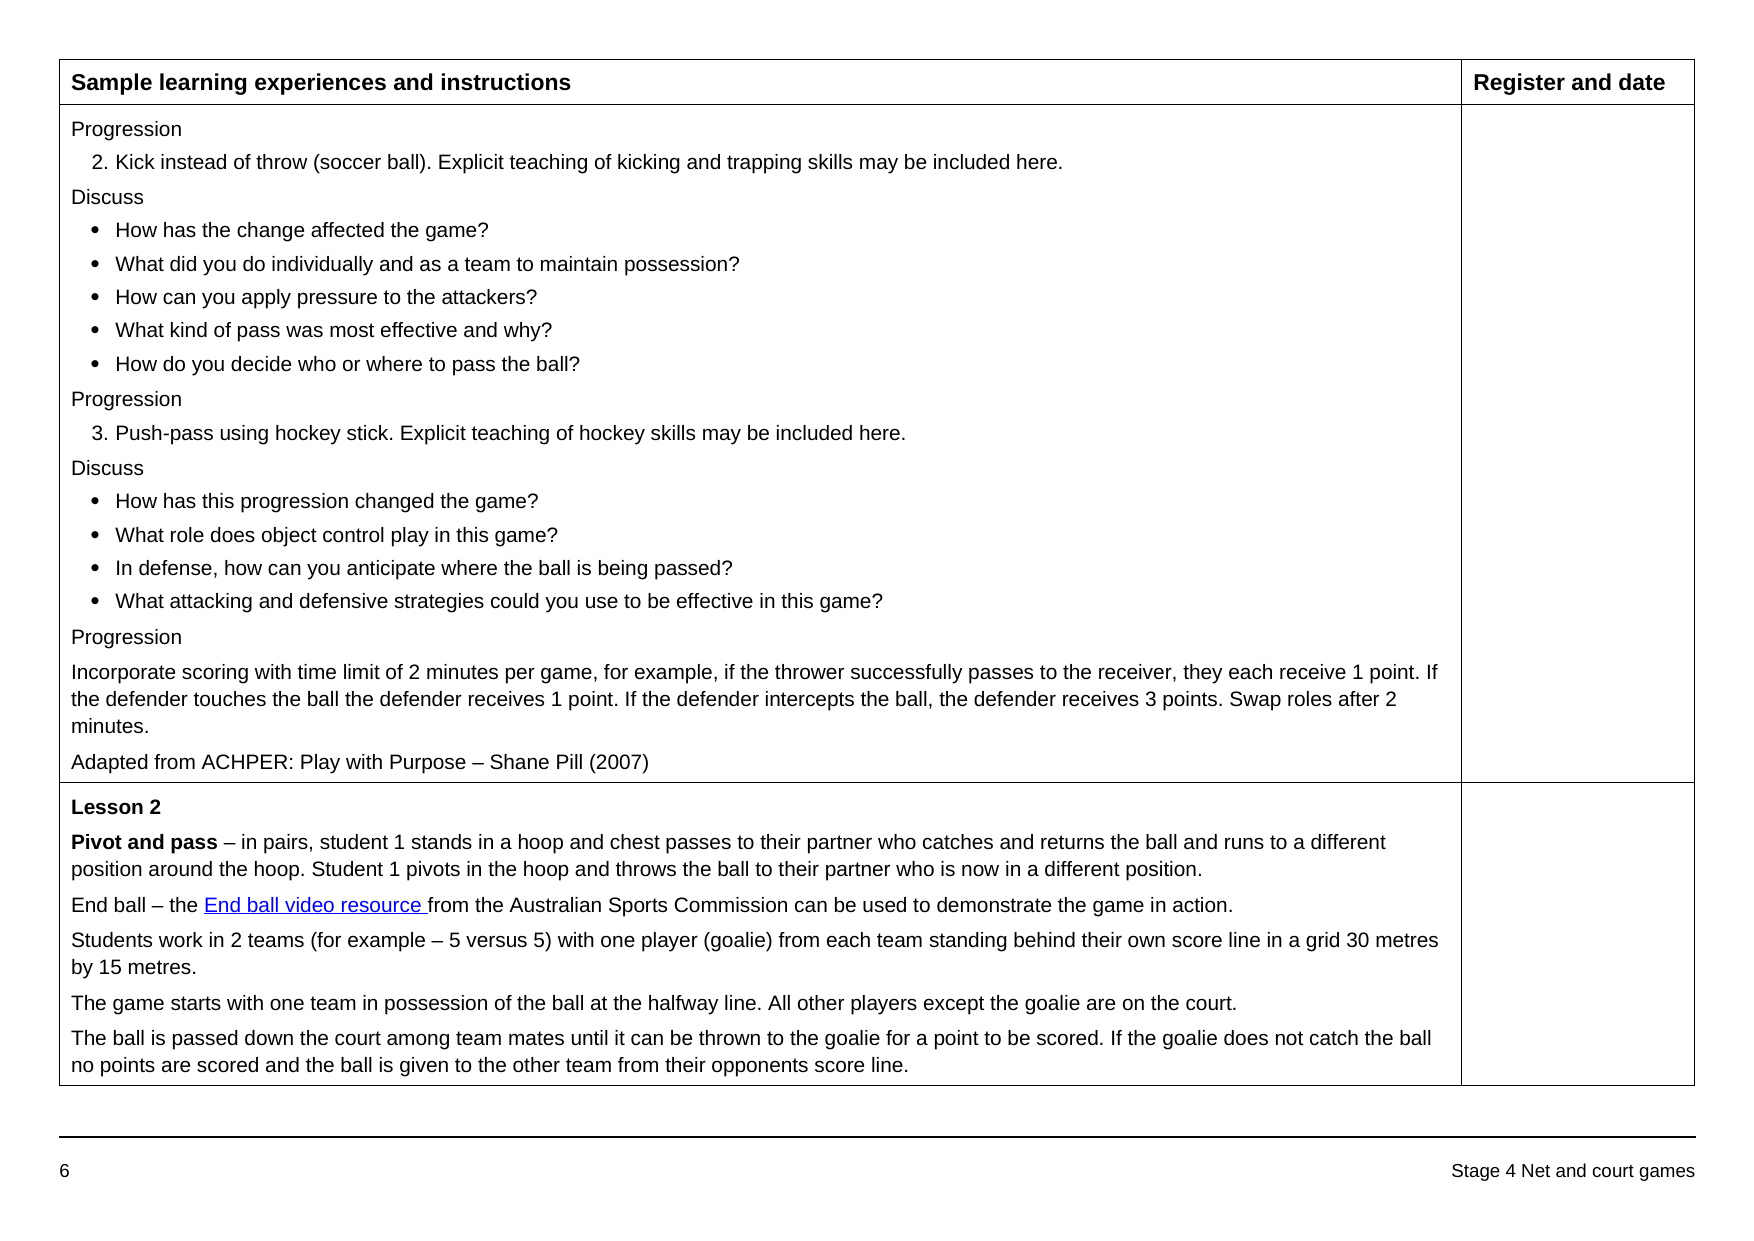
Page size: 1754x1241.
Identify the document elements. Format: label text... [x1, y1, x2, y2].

table_header Sample learning experiences and instructions [60, 60, 1461, 104]
table_header Register and date [1462, 60, 1694, 104]
table_cell [1462, 105, 1694, 782]
table_cell [1462, 783, 1694, 1085]
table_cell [60, 783, 1461, 1085]
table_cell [60, 105, 1461, 782]
